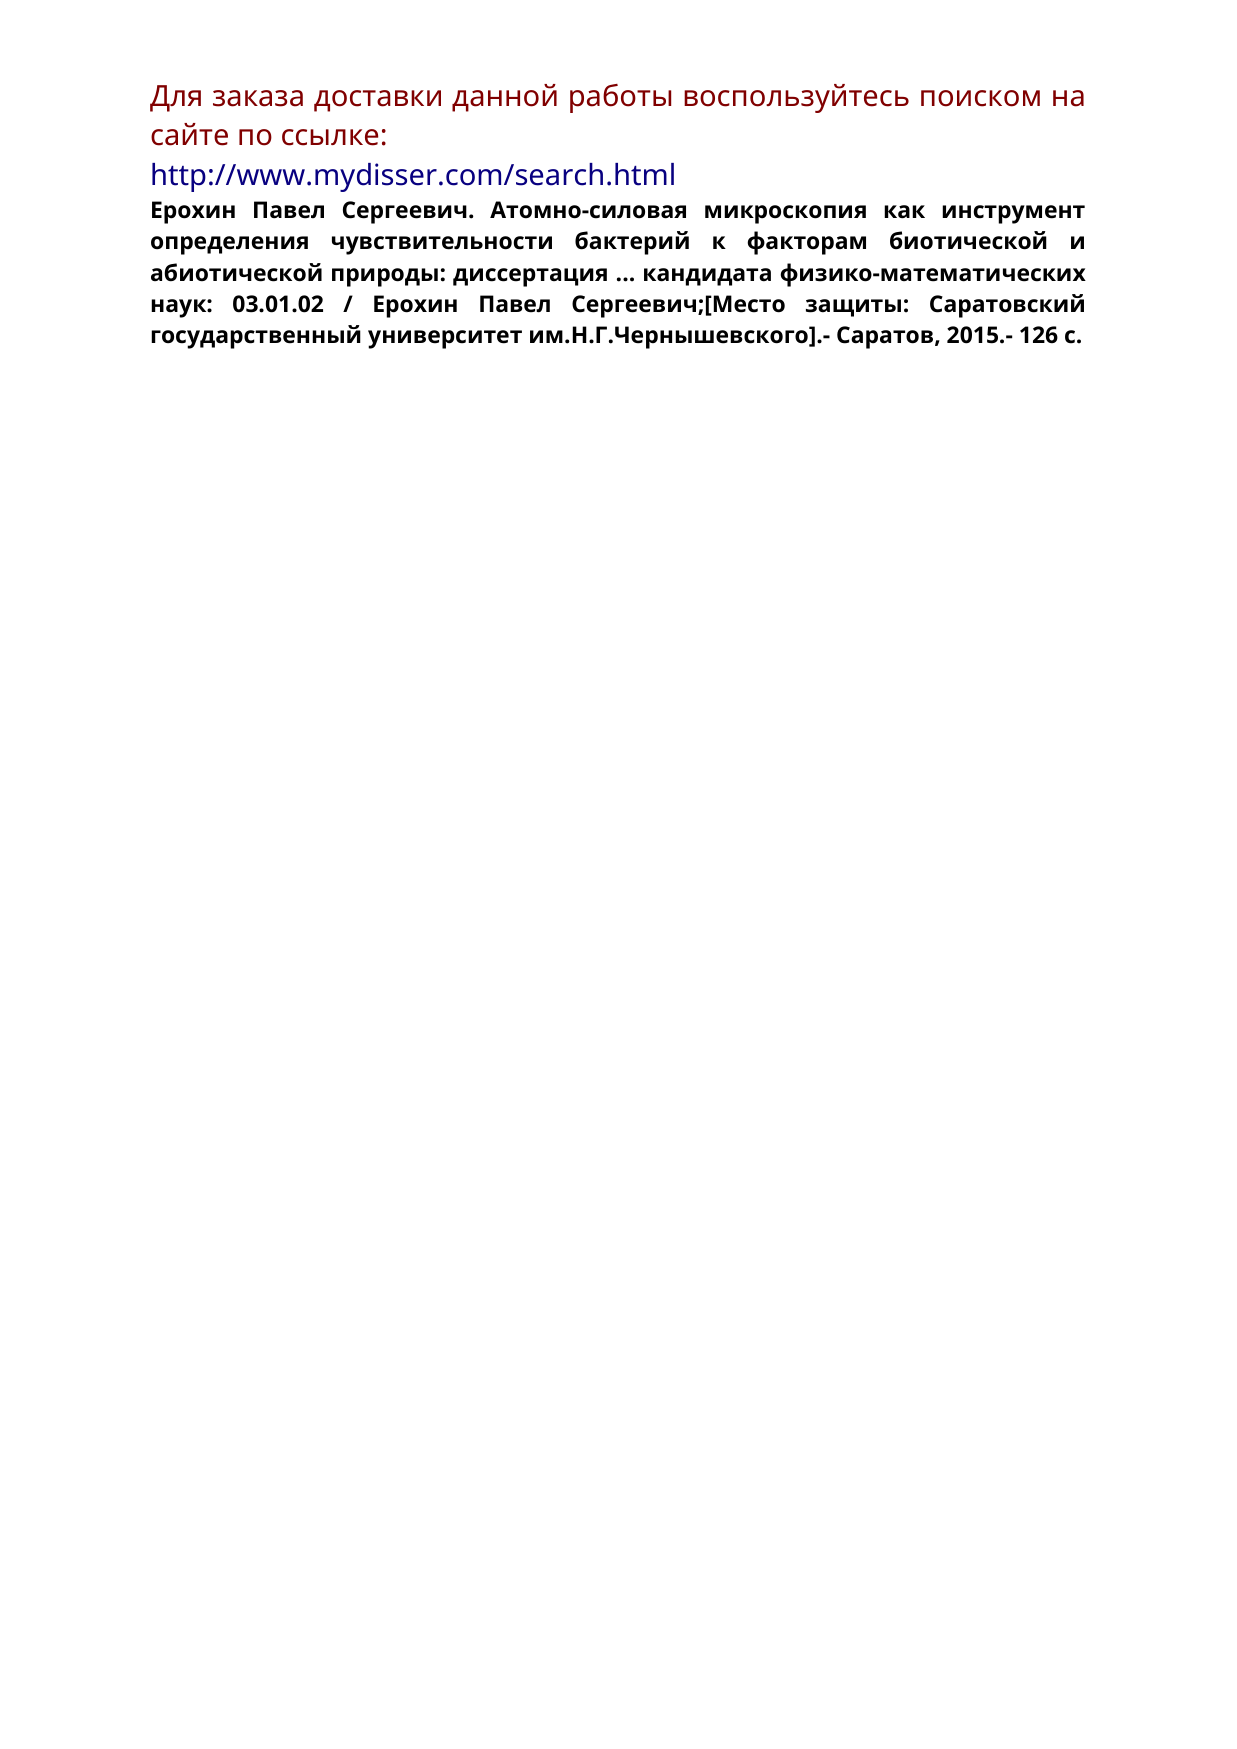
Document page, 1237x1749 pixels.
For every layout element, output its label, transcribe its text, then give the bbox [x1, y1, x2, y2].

text Ерохин Павел Сергеевич. Атомно-силовая микроскопия как инструмент определения чувствительности бактерий к факторам биотической и абиотической природы: диссертация ... кандидата физико-математических наук: 03.01.02 / Ерохин Павел Сергеевич;[Место защиты: Саратовский государственный университет им.Н.Г.Чернышевского].- Саратов, 2015.- 126 с. [150, 194, 1086, 350]
